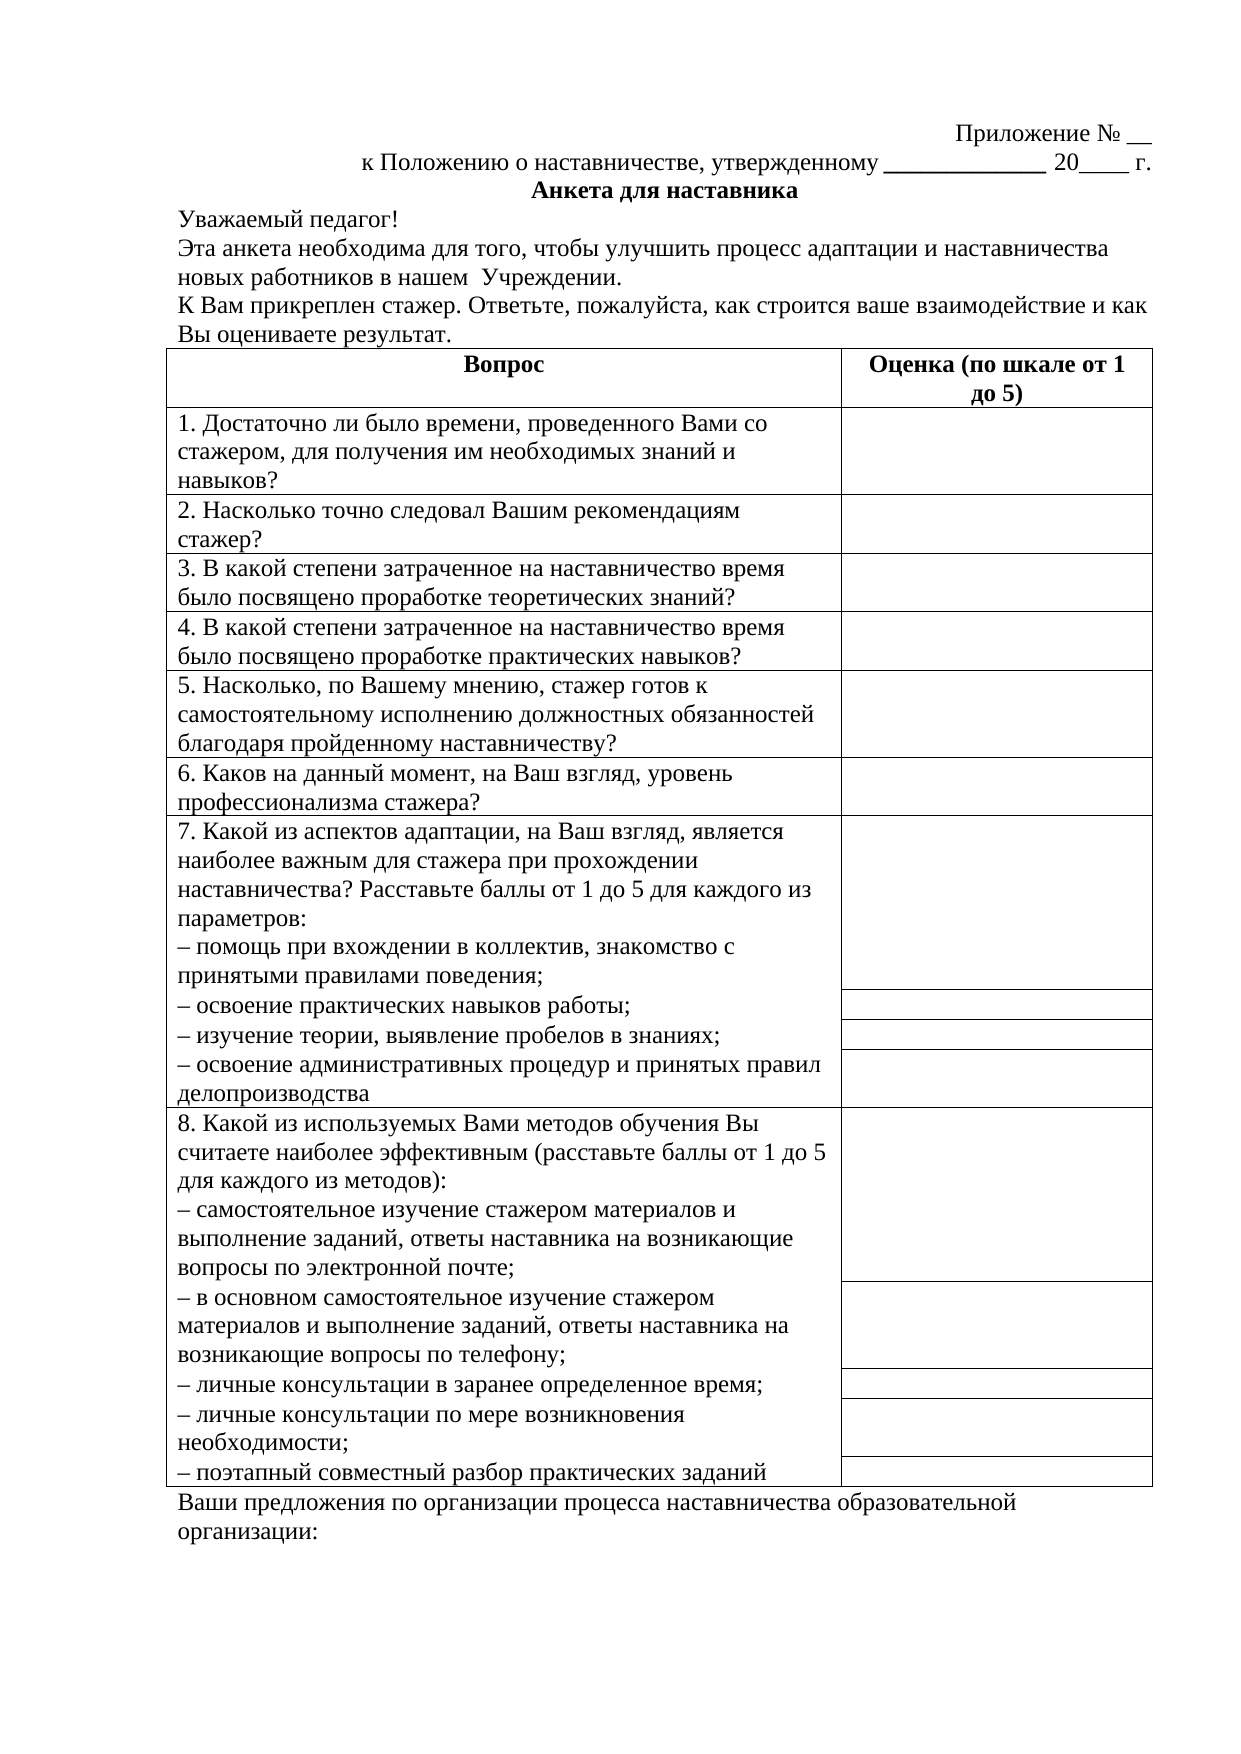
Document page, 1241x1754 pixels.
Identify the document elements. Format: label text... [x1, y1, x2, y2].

text К Вам прикреплен стажер. Ответьте, пожалуйста, как строится ваше взаимодействие и как Вы оцениваете результат. [177, 291, 1152, 348]
table_cell – самостоятельное изучение стажером материалов и выполнение заданий, ответы наставника на возникающие вопросы по электронной почте; [167, 1194, 841, 1281]
table_cell [842, 1399, 1152, 1456]
table_cell [842, 931, 1152, 989]
text Эта анкета необходима для того, чтобы улучшить процесс адаптации и наставничества новых работников в нашем Учреждении. [177, 233, 1152, 291]
table_cell – изучение теории, выявление пробелов в знаниях; [167, 1019, 841, 1048]
table_cell 5. Насколько, по Вашему мнению, стажер готов к самостоятельному исполнению должностных обязанностей благодаря пройденному наставничеству? [167, 671, 841, 757]
table_cell 7. Какой из аспектов адаптации, на Ваш взгляд, является наиболее важным для стажера при прохождении наставничества? Расставьте баллы от 1 до 5 для каждого из параметров: [167, 816, 841, 931]
table_cell [842, 1457, 1152, 1486]
table_cell – освоение административных процедур и принятых правил делопроизводства [167, 1049, 841, 1107]
table_cell 6. Каков на данный момент, на Ваш взгляд, уровень профессионализма стажера? [167, 758, 841, 815]
table_cell – помощь при вхождении в коллектив, знакомство с принятыми правилами поведения; [167, 931, 841, 989]
table_cell 4. В какой степени затраченное на наставничество время было посвящено проработке практических навыков? [167, 612, 841, 669]
table_cell [842, 1020, 1152, 1048]
table_cell [842, 816, 1152, 931]
table_cell [842, 1282, 1152, 1368]
table_cell – личные консультации в заранее определенное время; [167, 1368, 841, 1398]
table_cell [842, 554, 1152, 611]
table_cell [842, 1194, 1152, 1281]
table_cell [842, 1050, 1152, 1107]
text Уважаемый педагог! [177, 204, 1152, 233]
table_cell [842, 495, 1152, 552]
table_cell – освоение практических навыков работы; [167, 989, 841, 1019]
table_cell [842, 1369, 1152, 1398]
table_cell [842, 408, 1152, 494]
text Приложение № __ к Положению о наставничестве, утвержденному _____________ 20____ г. [177, 118, 1152, 176]
table_cell 8. Какой из используемых Вами методов обучения Вы считаете наиболее эффективным (расставьте баллы от 1 до 5 для каждого из методов): [167, 1108, 841, 1194]
table_cell 1. Достаточно ли было времени, проведенного Вами со стажером, для получения им необходимых знаний и навыков? [167, 408, 841, 494]
table_cell 3. В какой степени затраченное на наставничество время было посвящено проработке теоретических знаний? [167, 554, 841, 611]
table_cell [842, 990, 1152, 1019]
table_cell [842, 671, 1152, 757]
text Анкета для наставника [177, 176, 1152, 204]
table_cell [842, 612, 1152, 669]
table_cell 2. Насколько точно следовал Вашим рекомендациям стажер? [167, 495, 841, 552]
table_cell – поэтапный совместный разбор практических заданий [167, 1456, 841, 1486]
table_header Оценка (по шкале от 1 до 5) [842, 349, 1152, 407]
text Ваши предложения по организации процесса наставничества образовательной организации: [177, 1487, 1152, 1544]
table_cell [842, 758, 1152, 815]
table_cell – в основном самостоятельное изучение стажером материалов и выполнение заданий, ответы наставника на возникающие вопросы по телефону; [167, 1281, 841, 1368]
table_header Вопрос [167, 349, 841, 407]
table_cell – личные консультации по мере возникновения необходимости; [167, 1398, 841, 1456]
table_cell [842, 1108, 1152, 1194]
